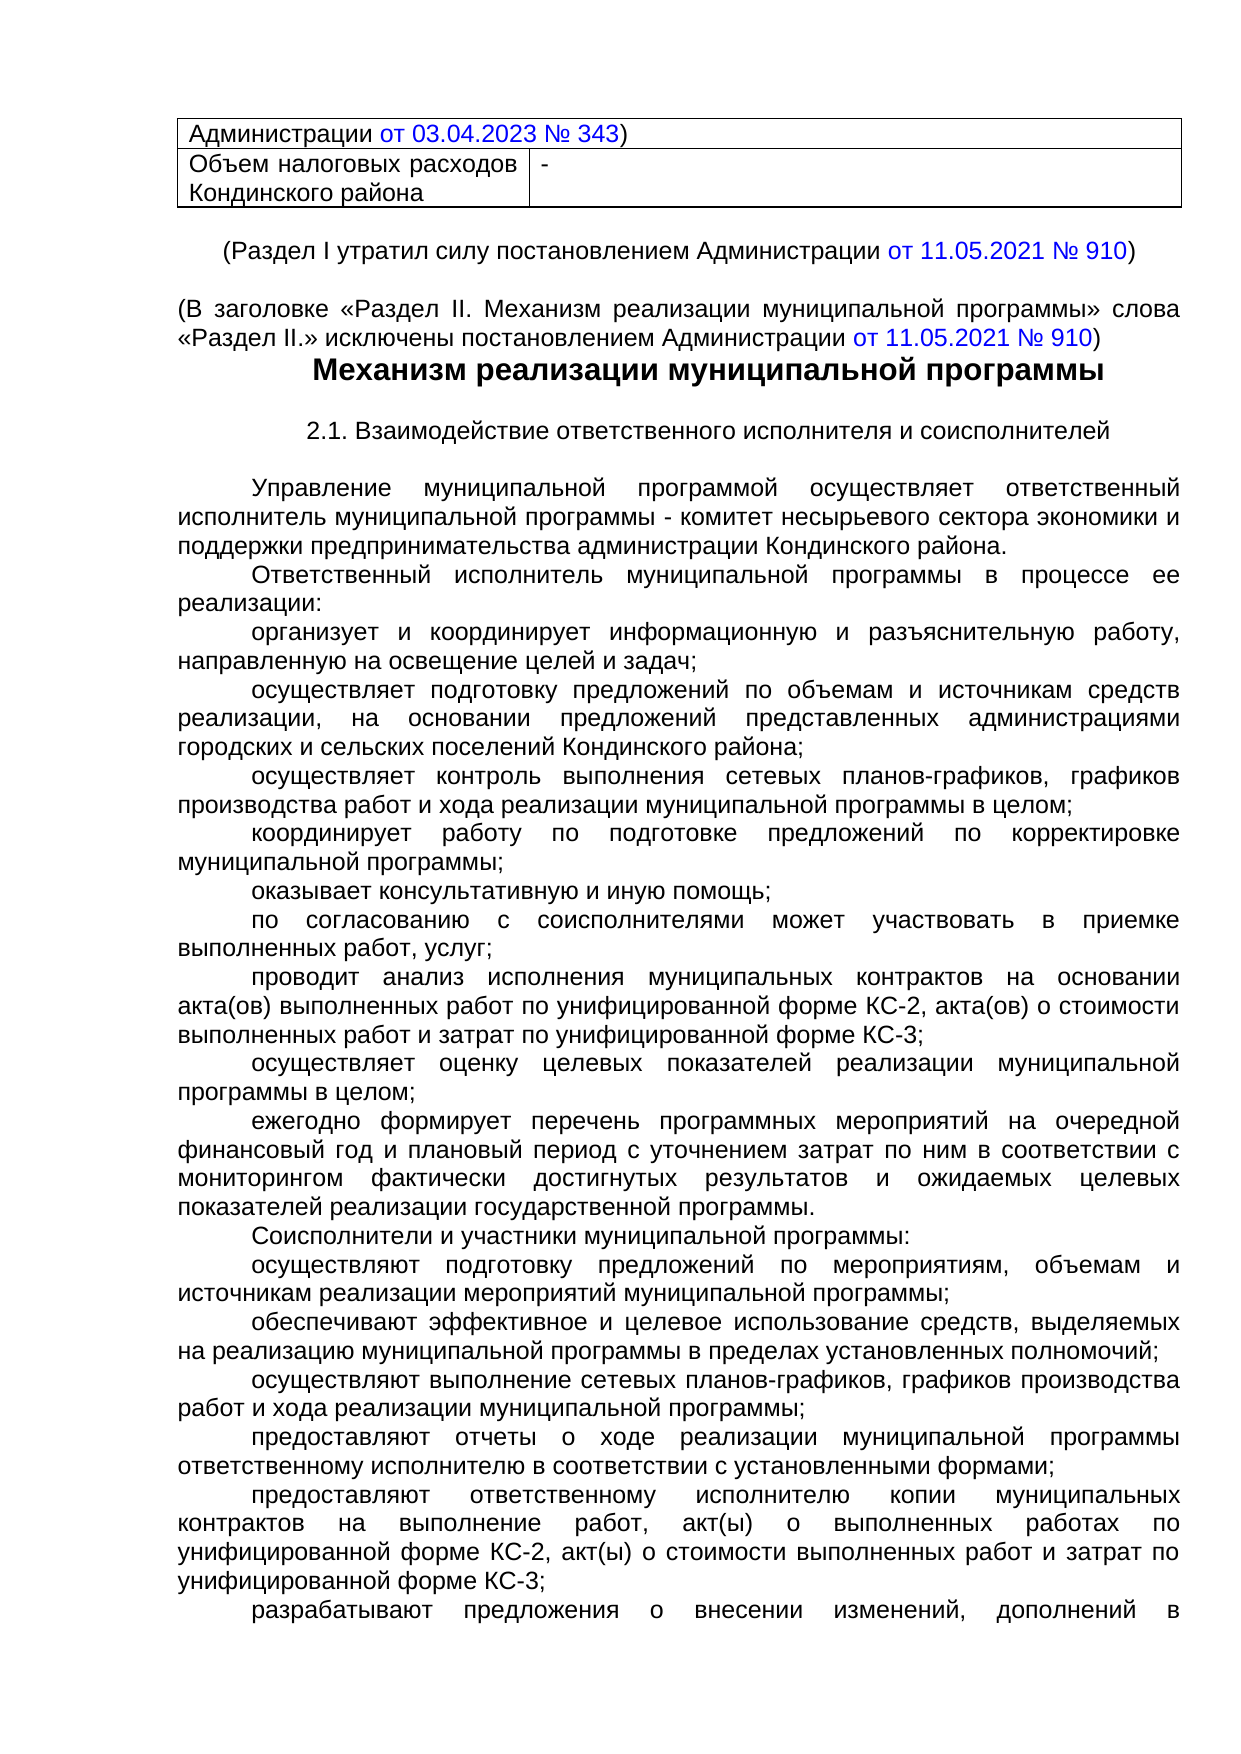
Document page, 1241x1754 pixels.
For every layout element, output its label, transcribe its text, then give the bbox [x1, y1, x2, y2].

text осуществляет подготовку предложений по объемам и источникам средств реализации, на основании предложений представленных администрациями городских и сельских поселений Кондинского района; [177, 675, 1181, 761]
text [177, 1595, 1181, 1623]
text осуществляют выполнение сетевых планов-графиков, графиков производства работ и хода реализации муниципальной программы; [177, 1365, 1181, 1422]
text Управление муниципальной программой осуществляет ответственный исполнитель муниципальной программы - комитет несырьевого сектора экономики и поддержки предпринимательства администрации Кондинского района. [177, 473, 1181, 560]
text обеспечивают эффективное и целевое использование средств, выделяемых на реализацию муниципальной программы в пределах установленных полномочий; [177, 1307, 1181, 1365]
text предоставляют ответственному исполнителю копии муниципальных контрактов на выполнение работ, акт(ы) о выполненных работах по унифицированной форме КС-2, акт(ы) о стоимости выполненных работ и затрат по унифицированной форме КС-3; [177, 1480, 1181, 1595]
text предоставляют отчеты о ходе реализации муниципальной программы ответственному исполнителю в соответствии с установленными формами; [177, 1422, 1181, 1480]
text проводит анализ исполнения муниципальных контрактов на основании акта(ов) выполненных работ по унифицированной форме КС-2, акта(ов) о стоимости выполненных работ и затрат по унифицированной форме КС-3; [177, 962, 1181, 1048]
text организует и координирует информационную и разъяснительную работу, направленную на освещение целей и задач; [177, 617, 1181, 675]
text по согласованию с соисполнителями может участвовать в приемке выполненных работ, услуг; [177, 905, 1181, 962]
text Соисполнители и участники муниципальной программы: [177, 1221, 1181, 1250]
text Ответственный исполнитель муниципальной программы в процессе ее реализации: [177, 560, 1181, 617]
table_cell - [530, 149, 1181, 206]
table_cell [178, 119, 1181, 148]
text осуществляют подготовку предложений по мероприятиям, объемам и источникам реализации мероприятий муниципальной программы; [177, 1250, 1181, 1307]
text осуществляет контроль выполнения сетевых планов-графиков, графиков производства работ и хода реализации муниципальной программы в целом; [177, 761, 1181, 818]
text оказывает консультативную и иную помощь; [177, 876, 1181, 905]
title 2.1. Взаимодействие ответственного исполнителя и соисполнителей [177, 416, 1181, 445]
text осуществляет оценку целевых показателей реализации муниципальной программы в целом; [177, 1048, 1181, 1106]
subtitle Механизм реализации муниципальной программы [177, 351, 1181, 387]
text координирует работу по подготовке предложений по корректировке муниципальной программы; [177, 818, 1181, 876]
text (Раздел I утратил силу постановлением Администрации от 11.05.2021 № 910) [177, 236, 1181, 265]
text ежегодно формирует перечень программных мероприятий на очередной финансовый год и плановый период с уточнением затрат по ним в соответствии с мониторингом фактически достигнутых результатов и ожидаемых целевых показателей реализации государственной программы. [177, 1106, 1181, 1221]
text (В заголовке «Раздел II. Механизм реализации муниципальной программы» слова «Раздел II.» исключены постановлением Администрации от 11.05.2021 № 910) [177, 294, 1181, 351]
table_cell Объем налоговых расходов Кондинского района [178, 149, 529, 206]
